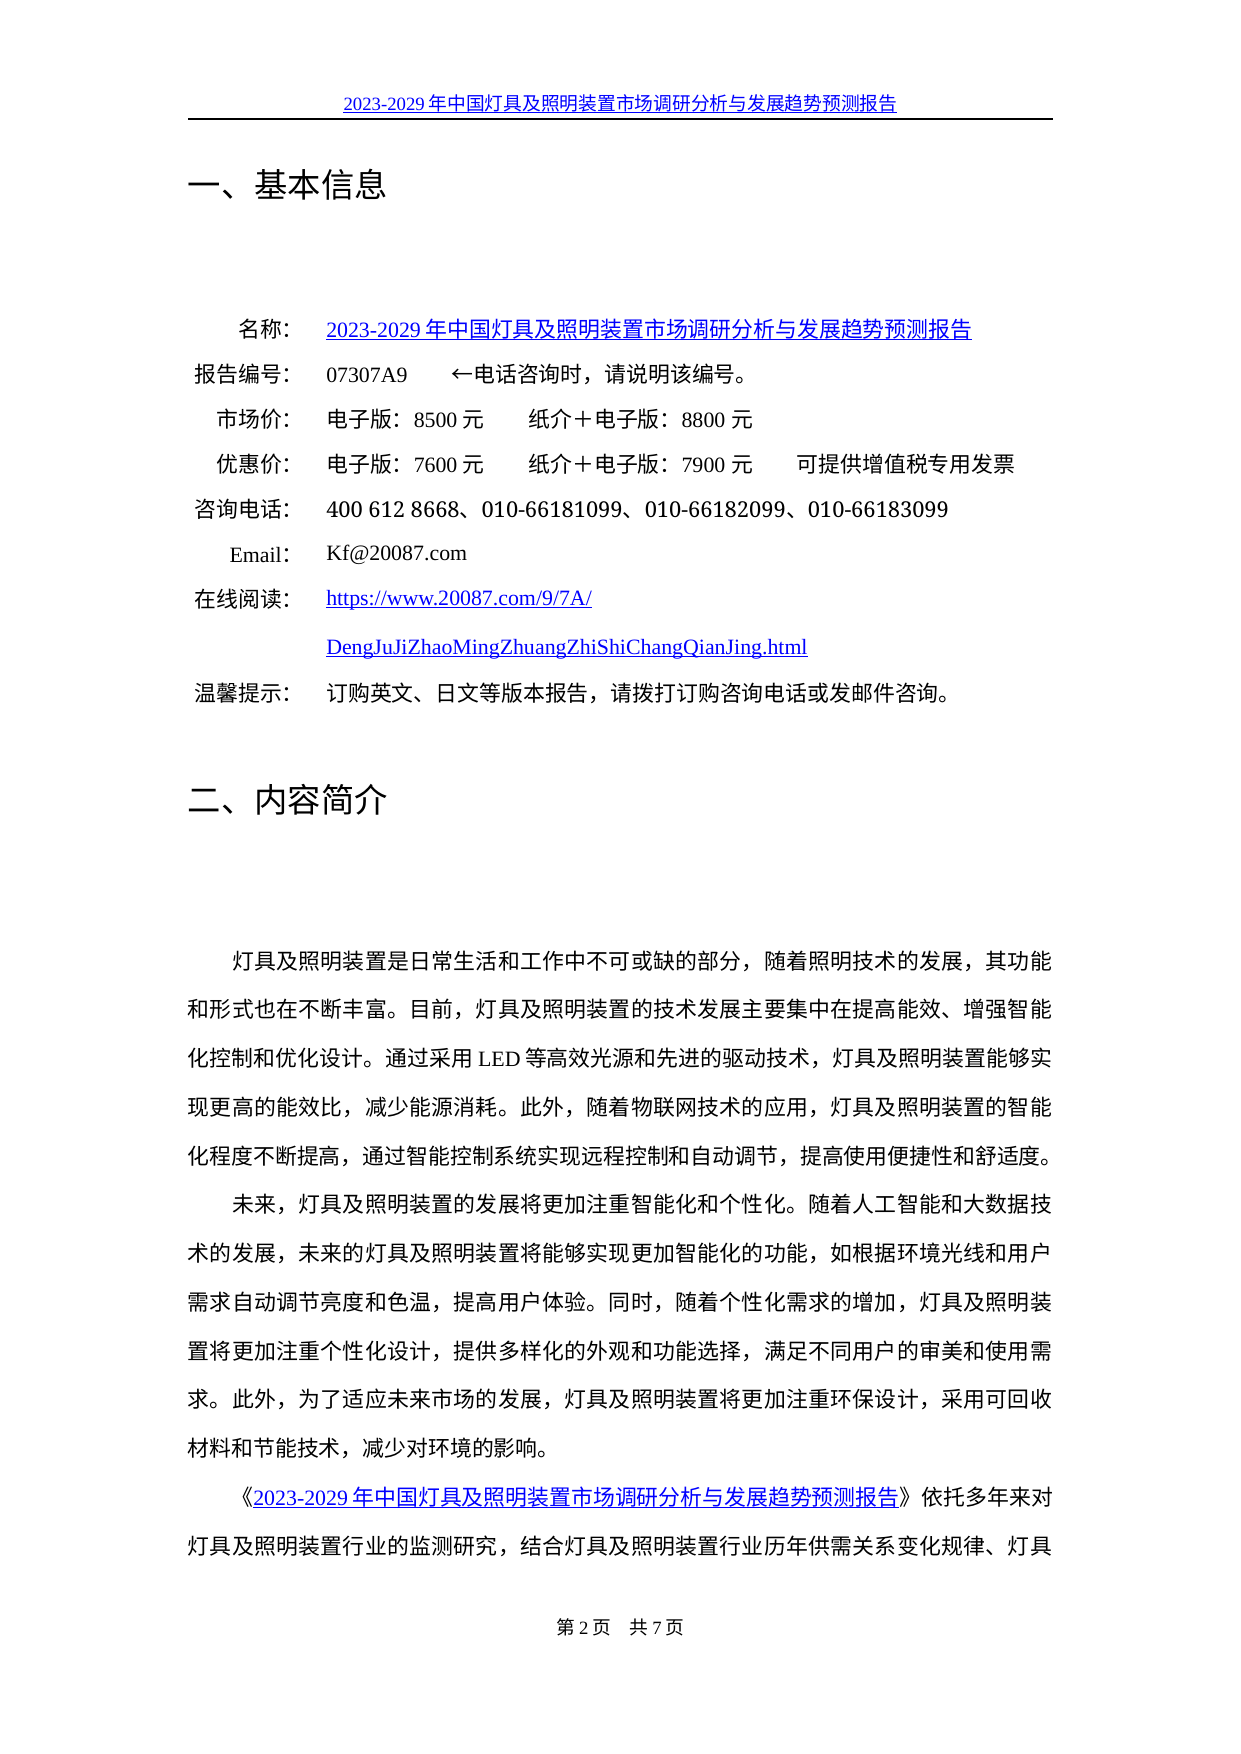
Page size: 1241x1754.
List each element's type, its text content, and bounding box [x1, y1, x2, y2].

table_cell 市场价： [167, 402, 315, 447]
table_cell 咨询电话： [167, 492, 315, 537]
title 二、内容简介 [187, 766, 1053, 831]
table_cell 在线阅读： [167, 582, 315, 675]
title 一、基本信息 [187, 150, 1053, 215]
table_cell Email： [167, 537, 315, 582]
table_cell 报告编号： [167, 357, 315, 402]
table_cell 07307A9 ←电话咨询时，请说明该编号。 [315, 357, 1073, 402]
table_cell 电子版：8500 元 纸介＋电子版：8800 元 [315, 402, 1073, 447]
table_header 2023-2029年中国灯具及照明装置市场调研分析与发展趋势预测报告 [315, 312, 1073, 357]
table_cell [315, 582, 1073, 675]
table_header 名称： [167, 312, 315, 357]
table_cell Kf@20087.com [315, 537, 1073, 582]
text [187, 943, 1053, 1561]
table_cell 订购英文、日文等版本报告，请拨打订购咨询电话或发邮件咨询。 [315, 675, 1073, 720]
table_cell 温馨提示： [167, 675, 315, 720]
table_cell 400 612 8668、010-66181099、010-66182099、010-66183099 [315, 492, 1073, 537]
table_cell 电子版：7600 元 纸介＋电子版：7900 元 可提供增值税专用发票 [315, 447, 1073, 492]
table_cell 优惠价： [167, 447, 315, 492]
